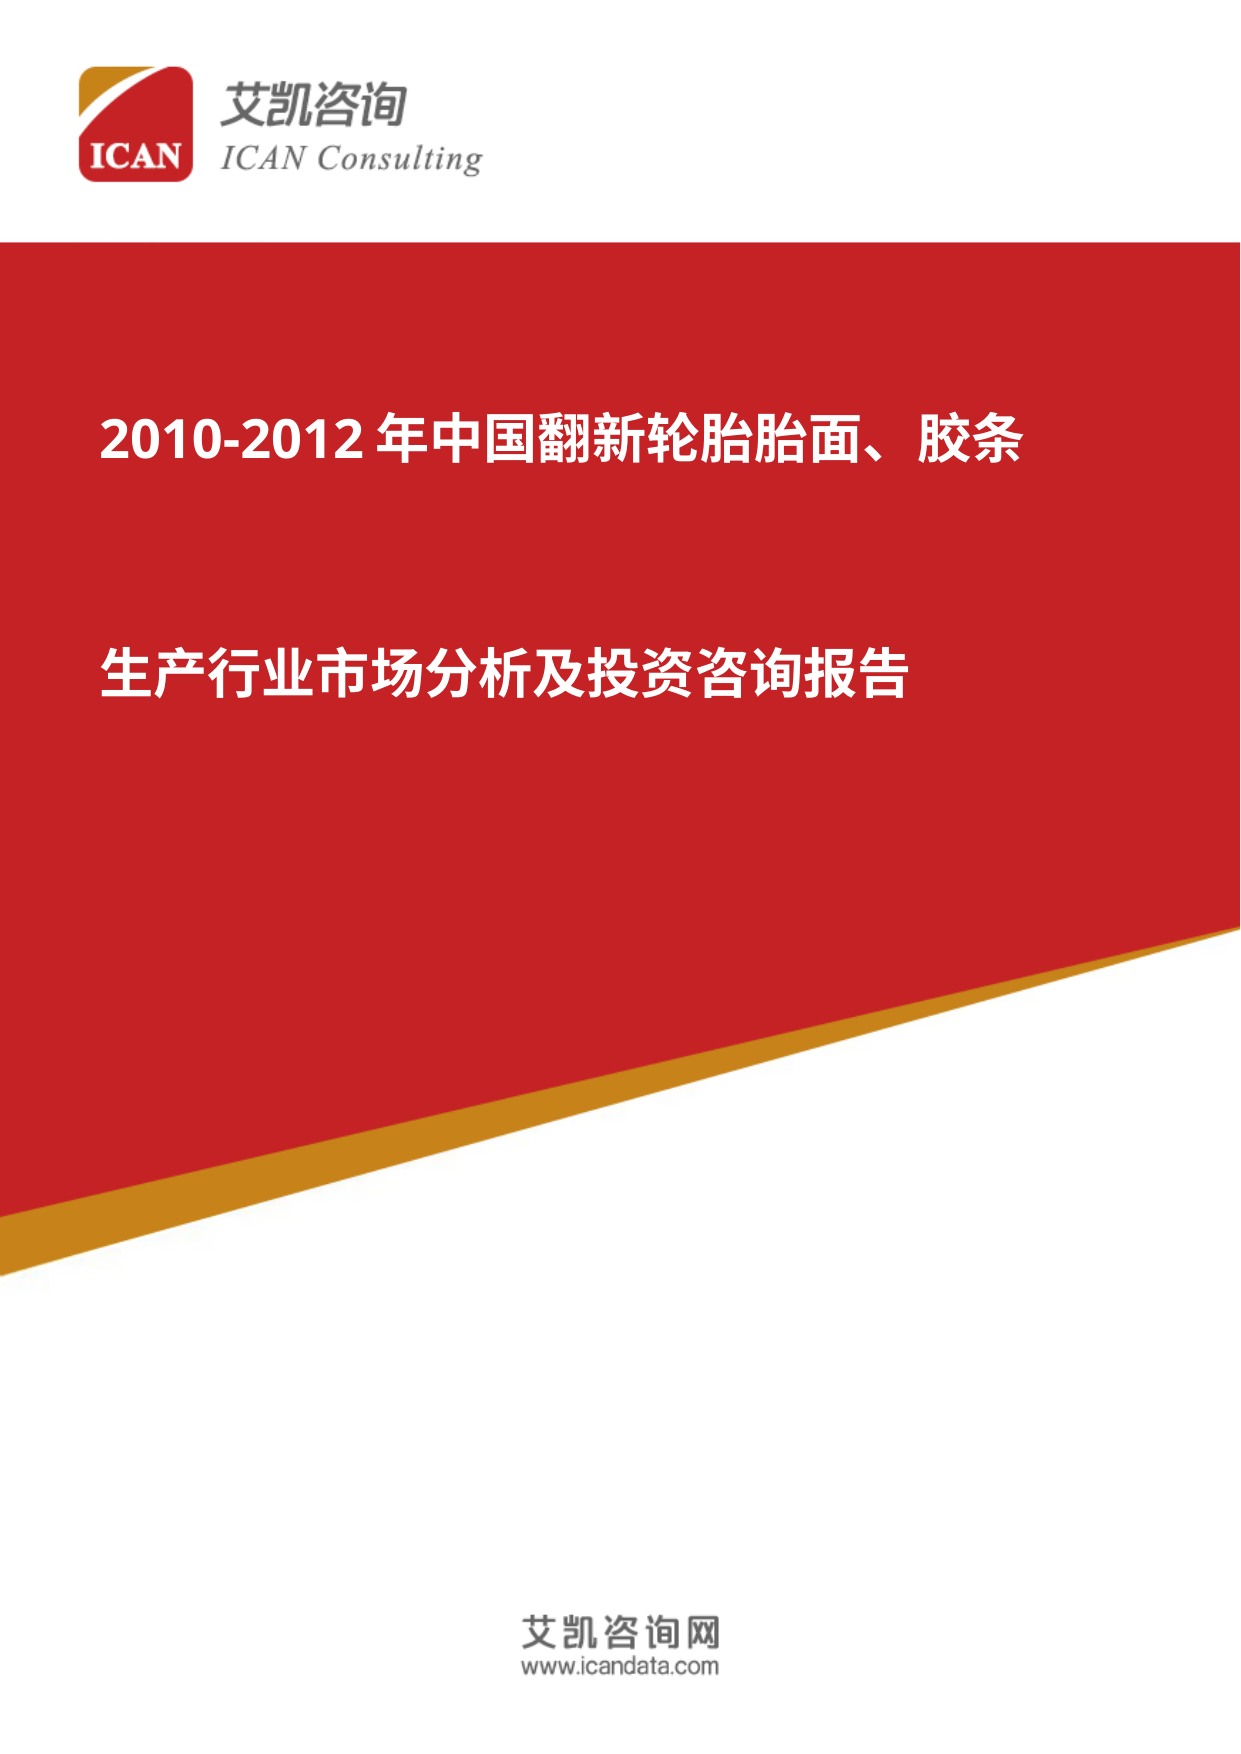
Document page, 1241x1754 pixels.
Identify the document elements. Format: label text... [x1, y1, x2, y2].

picture [0, 5, 1241, 1754]
subtitle 2010-2012年中国翻新轮胎胎面、胶条生产行业市场分析及投资咨询报告 [99, 386, 1053, 718]
